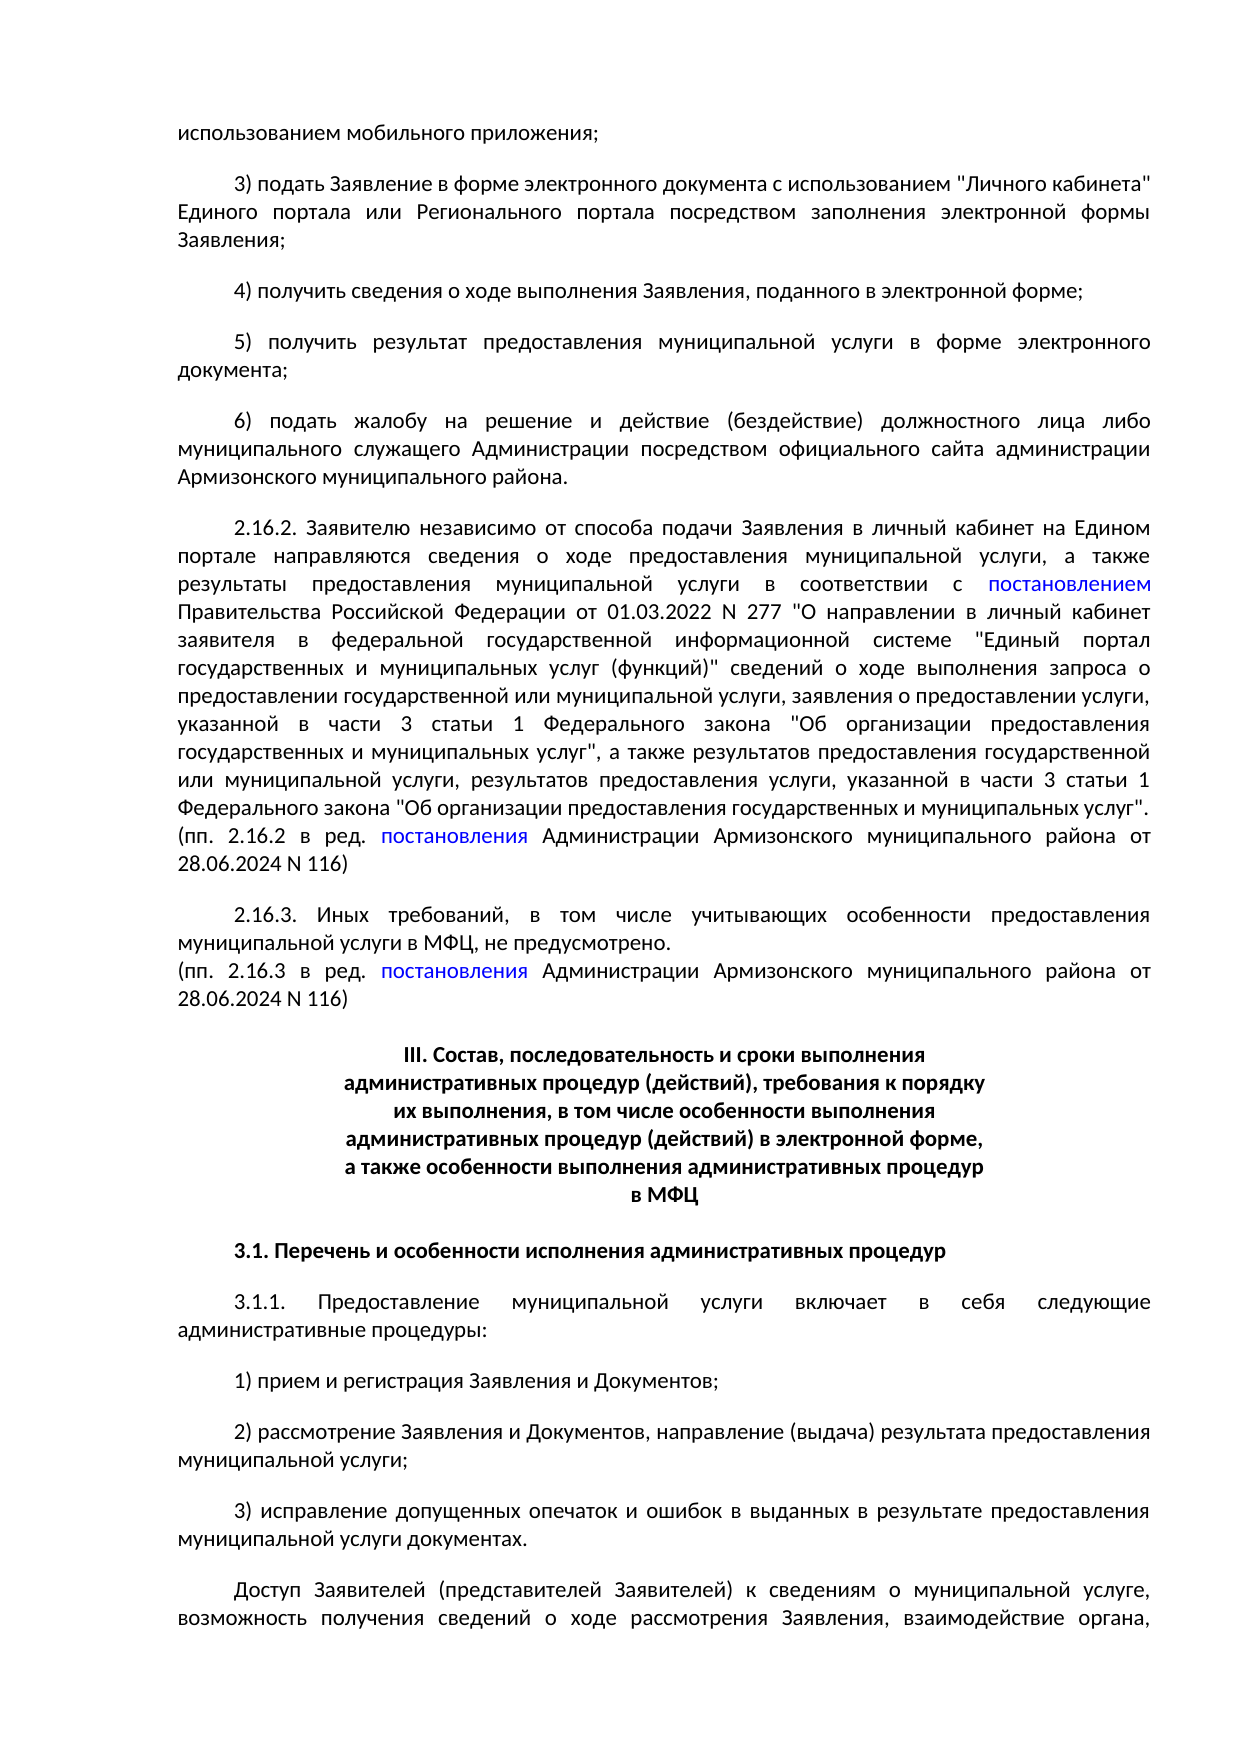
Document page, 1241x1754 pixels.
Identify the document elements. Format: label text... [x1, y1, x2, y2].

text 3) подать Заявление в форме электронного документа с использованием "Личного кабинета" Единого портала или Регионального портала посредством заполнения электронной формы Заявления; [177, 169, 1152, 253]
text 2.16.2. Заявителю независимо от способа подачи Заявления в личный кабинет на Едином портале направляются сведения о ходе предоставления муниципальной услуги, а также результаты предоставления муниципальной услуги в соответствии с постановлением Правительства Российской Федерации от 01.03.2022 N 277 "О направлении в личный кабинет заявителя в федеральной государственной информационной системе "Единый портал государственных и муниципальных услуг (функций)" сведений о ходе выполнения запроса о предоставлении государственной или муниципальной услуги, заявления о предоставлении услуги, указанной в части 3 статьи 1 Федерального закона "Об организации предоставления государственных и муниципальных услуг", а также результатов предоставления государственной или муниципальной услуги, результатов предоставления услуги, указанной в части 3 статьи 1 Федерального закона "Об организации предоставления государственных и муниципальных услуг". [177, 513, 1152, 821]
text 1) прием и регистрация Заявления и Документов; [177, 1366, 1152, 1394]
text (пп. 2.16.2 в ред. постановления Администрации Армизонского муниципального района от 28.06.2024 N 116) [177, 821, 1152, 877]
text 4) получить сведения о ходе выполнения Заявления, поданного в электронной форме; [177, 276, 1152, 304]
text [177, 118, 1152, 146]
title административных процедур (действий), требования к порядку [177, 1068, 1152, 1096]
text 5) получить результат предоставления муниципальной услуги в форме электронного документа; [177, 327, 1152, 383]
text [177, 1575, 1152, 1631]
text 3) исправление допущенных опечаток и ошибок в выданных в результате предоставления муниципальной услуги документах. [177, 1496, 1152, 1552]
title 3.1. Перечень и особенности исполнения административных процедур [177, 1236, 1152, 1264]
title их выполнения, в том числе особенности выполнения [177, 1096, 1152, 1124]
text (пп. 2.16.3 в ред. постановления Администрации Армизонского муниципального района от 28.06.2024 N 116) [177, 956, 1152, 1012]
text 3.1.1. Предоставление муниципальной услуги включает в себя следующие административные процедуры: [177, 1287, 1152, 1343]
text 2) рассмотрение Заявления и Документов, направление (выдача) результата предоставления муниципальной услуги; [177, 1417, 1152, 1473]
title административных процедур (действий) в электронной форме, [177, 1124, 1152, 1152]
title III. Состав, последовательность и сроки выполнения [177, 1040, 1152, 1068]
text 2.16.3. Иных требований, в том числе учитывающих особенности предоставления муниципальной услуги в МФЦ, не предусмотрено. [177, 900, 1152, 956]
title а также особенности выполнения административных процедур [177, 1152, 1152, 1180]
title в МФЦ [177, 1180, 1152, 1208]
text 6) подать жалобу на решение и действие (бездействие) должностного лица либо муниципального служащего Администрации посредством официального сайта администрации Армизонского муниципального района. [177, 406, 1152, 490]
